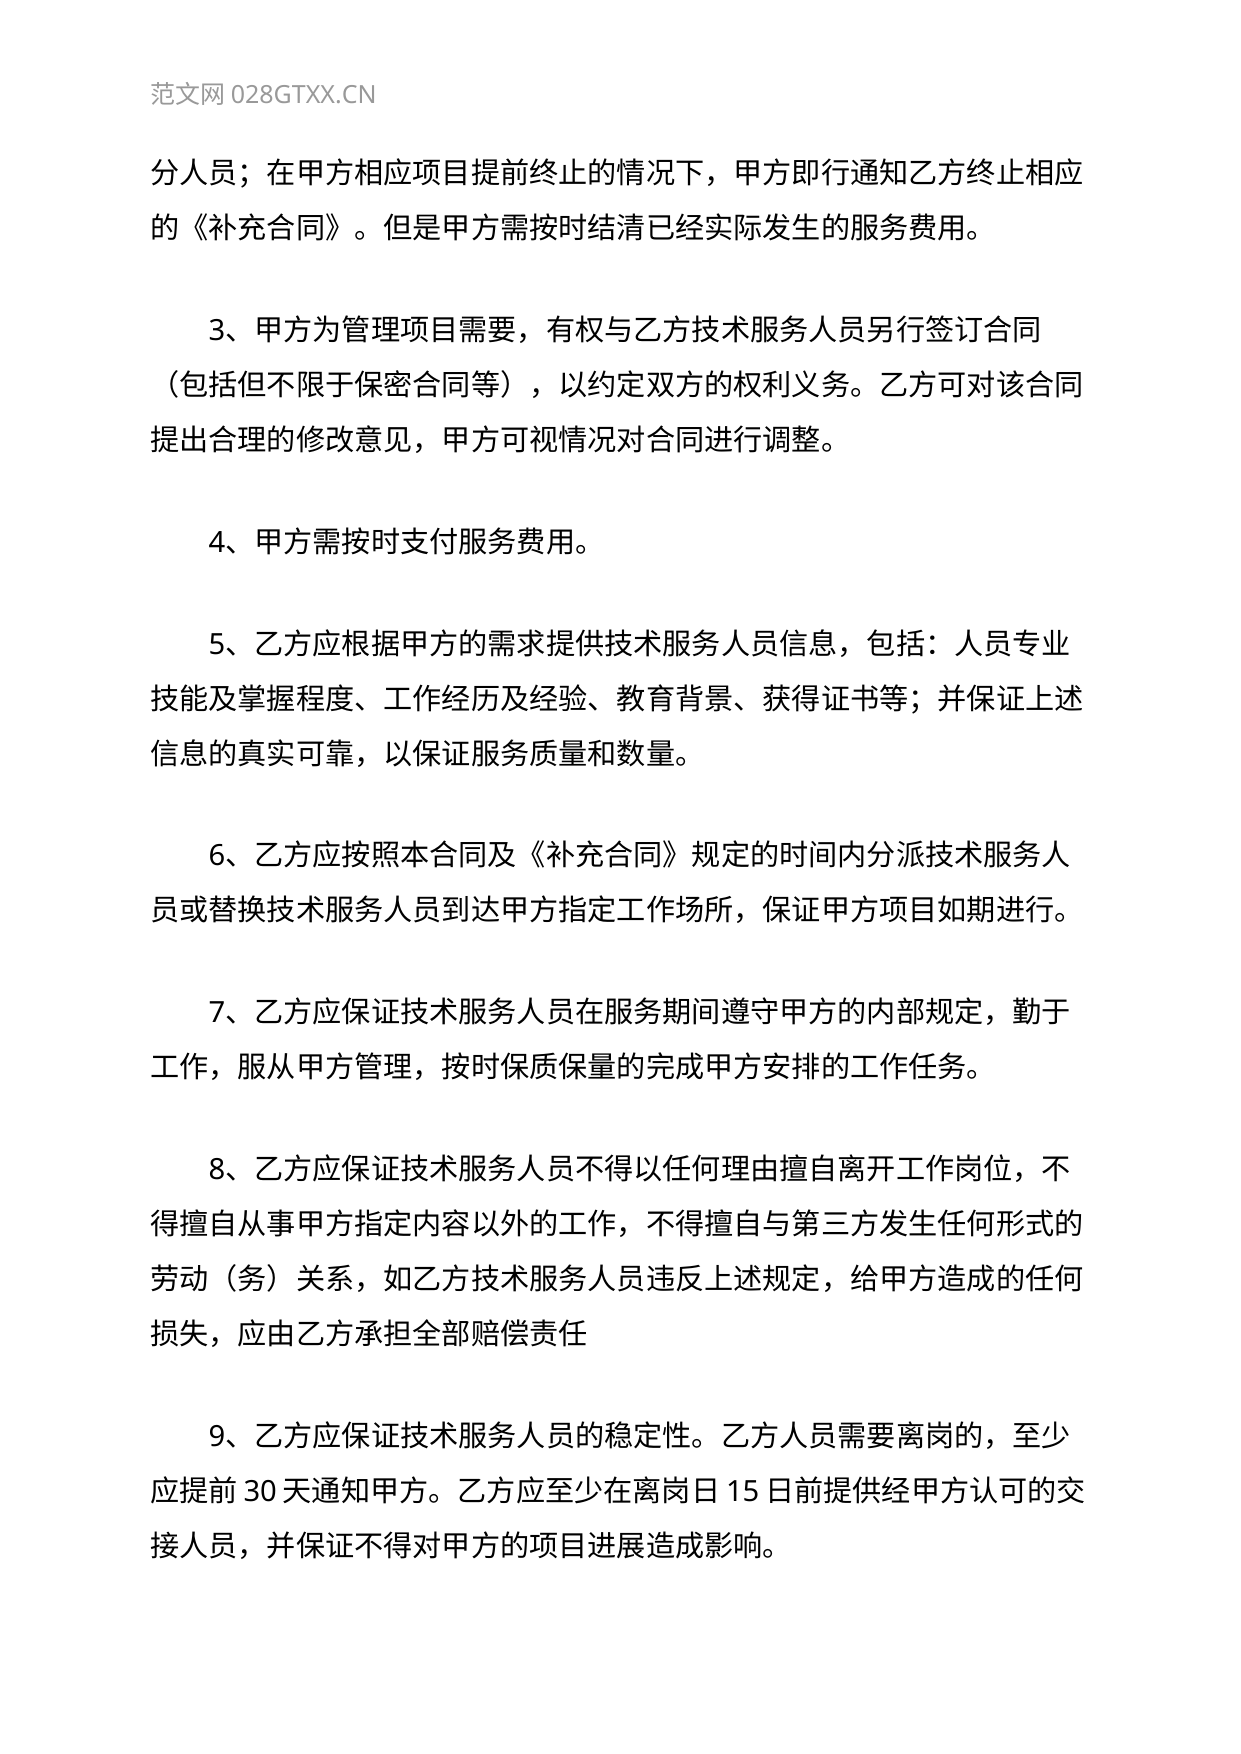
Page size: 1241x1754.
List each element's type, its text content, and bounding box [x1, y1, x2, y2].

text 5、乙方应根据甲方的需求提供技术服务人员信息，包括：人员专业技能及掌握程度、工作经历及经验、教育背景、获得证书等；并保证上述信息的真实可靠，以保证服务质量和数量。 [150, 620, 1090, 772]
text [150, 150, 1090, 247]
text 7、乙方应保证技术服务人员在服务期间遵守甲方的内部规定，勤于工作，服从甲方管理，按时保质保量的完成甲方安排的工作任务。 [150, 989, 1090, 1086]
text 9、乙方应保证技术服务人员的稳定性。乙方人员需要离岗的，至少应提前30天通知甲方。乙方应至少在离岗日15日前提供经甲方认可的交接人员，并保证不得对甲方的项目进展造成影响。 [150, 1412, 1090, 1564]
text 3、甲方为管理项目需要，有权与乙方技术服务人员另行签订合同（包括但不限于保密合同等），以约定双方的权利义务。乙方可对该合同提出合理的修改意见，甲方可视情况对合同进行调整。 [150, 307, 1090, 459]
text 6、乙方应按照本合同及《补充合同》规定的时间内分派技术服务人员或替换技术服务人员到达甲方指定工作场所，保证甲方项目如期进行。 [150, 832, 1090, 929]
text 8、乙方应保证技术服务人员不得以任何理由擅自离开工作岗位，不得擅自从事甲方指定内容以外的工作，不得擅自与第三方发生任何形式的劳动（务）关系，如乙方技术服务人员违反上述规定，给甲方造成的任何损失，应由乙方承担全部赔偿责任 [150, 1146, 1090, 1353]
text 4、甲方需按时支付服务费用。 [150, 518, 1090, 561]
